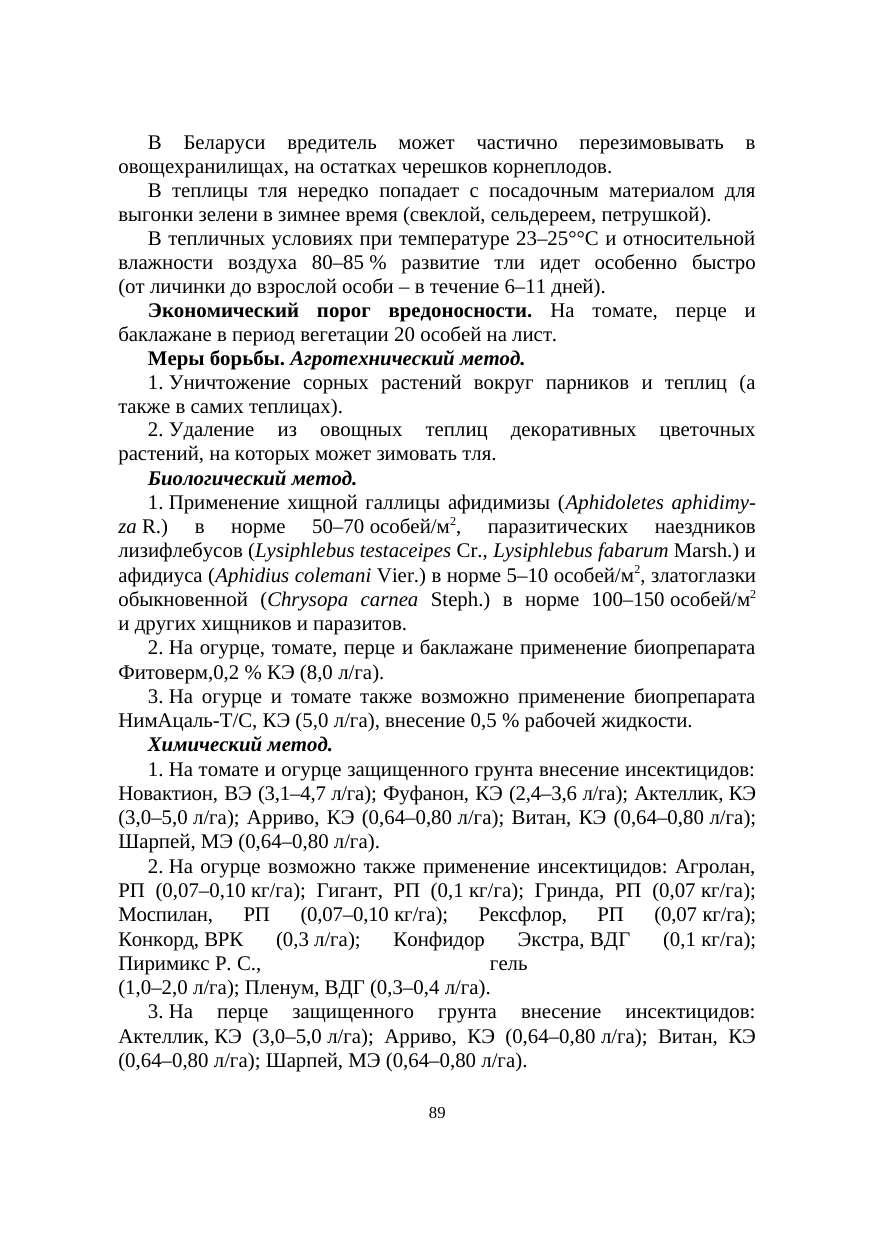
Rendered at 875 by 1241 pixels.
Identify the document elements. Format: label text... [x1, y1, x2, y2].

text 1. На томате и огурце защищенного грунта внесение инсектицидов: Новактион, ВЭ (3,1–4,7 л/га); Фуфанон, КЭ (2,4–3,6 л/га); Актеллик, КЭ (3,0–5,0 л/га); Арриво, КЭ (0,64–0,80 л/га); Витан, КЭ (0,64–0,80 л/га); Шарпей, МЭ (0,64–0,80 л/га). [118, 757, 756, 853]
text В Беларуси вредитель может частично перезимовывать в овощехранилищах, на остатках черешков корнеплодов. [118, 130, 756, 178]
text Меры борьбы. Агротехнический метод. [118, 346, 756, 370]
text 2. На огурце возможно также применение инсектицидов: Агролан, РП (0,07–0,10 кг/га); Гигант, РП (0,1 кг/га); Гринда, РП (0,07 кг/га); Моспилан, РП (0,07–0,10 кг/га); Рексфлор, РП (0,07 кг/га); Конкорд, ВРК (0,3 л/га); Конфидор Экстра, ВДГ (0,1 кг/га); Пиримикс Р. С., гель (1,0–2,0 л/га); Пленум, ВДГ (0,3–0,4 л/га). [118, 854, 756, 999]
text 1. Уничтожение сорных растений вокруг парников и теплиц (а также в самих теплицах). [118, 370, 756, 418]
text В теплицы тля нередко попадает с посадочным материалом для выгонки зелени в зимнее время (свеклой, сельдереем, петрушкой). [118, 178, 756, 226]
text В тепличных условиях при температуре 23–25°°С и относительной влажности воздуха 80–85 % развитие тли идет особенно быстро (от личинки до взрослой особи – в течение 6–11 дней). [118, 226, 756, 298]
text Химический метод. [118, 732, 756, 756]
text 3. На перце защищенного грунта внесение инсектицидов: Актеллик, КЭ (3,0–5,0 л/га); Арриво, КЭ (0,64–0,80 л/га); Витан, КЭ (0,64–0,80 л/га); Шарпей, МЭ (0,64–0,80 л/га). [118, 999, 756, 1072]
text Экономический порог вредоносности. На томате, перце и баклажане в период вегетации 20 особей на лист. [118, 298, 756, 346]
text 2. Удаление из овощных теплиц декоративных цветочных растений, на которых может зимовать тля. [118, 418, 756, 465]
text 1. Применение хищной галлицы афидимизы (Aphidoletes aphidimy-za R.) в норме 50–70 особей/м2, паразитических наездников лизифлебусов (Lysiphlebus testaceipes Cr., Lysiphlebus fabarum Marsh.) и афидиуса (Aphidius colemani Vier.) в норме 5–10 особей/м2, златоглазки обыкновенной (Chrysopa carnea Steph.) в норме 100–150 особей/м2 и других хищников и паразитов. [118, 490, 756, 635]
text 3. На огурце и томате также возможно применение биопрепарата НимАцаль-Т/С, КЭ (5,0 л/га), внесение 0,5 % рабочей жидкости. [118, 684, 756, 732]
text 2. На огурце, томате, перце и баклажане применение биопрепарата Фитоверм,0,2 % КЭ (8,0 л/га). [118, 635, 756, 684]
text Биологический метод. [118, 465, 756, 489]
